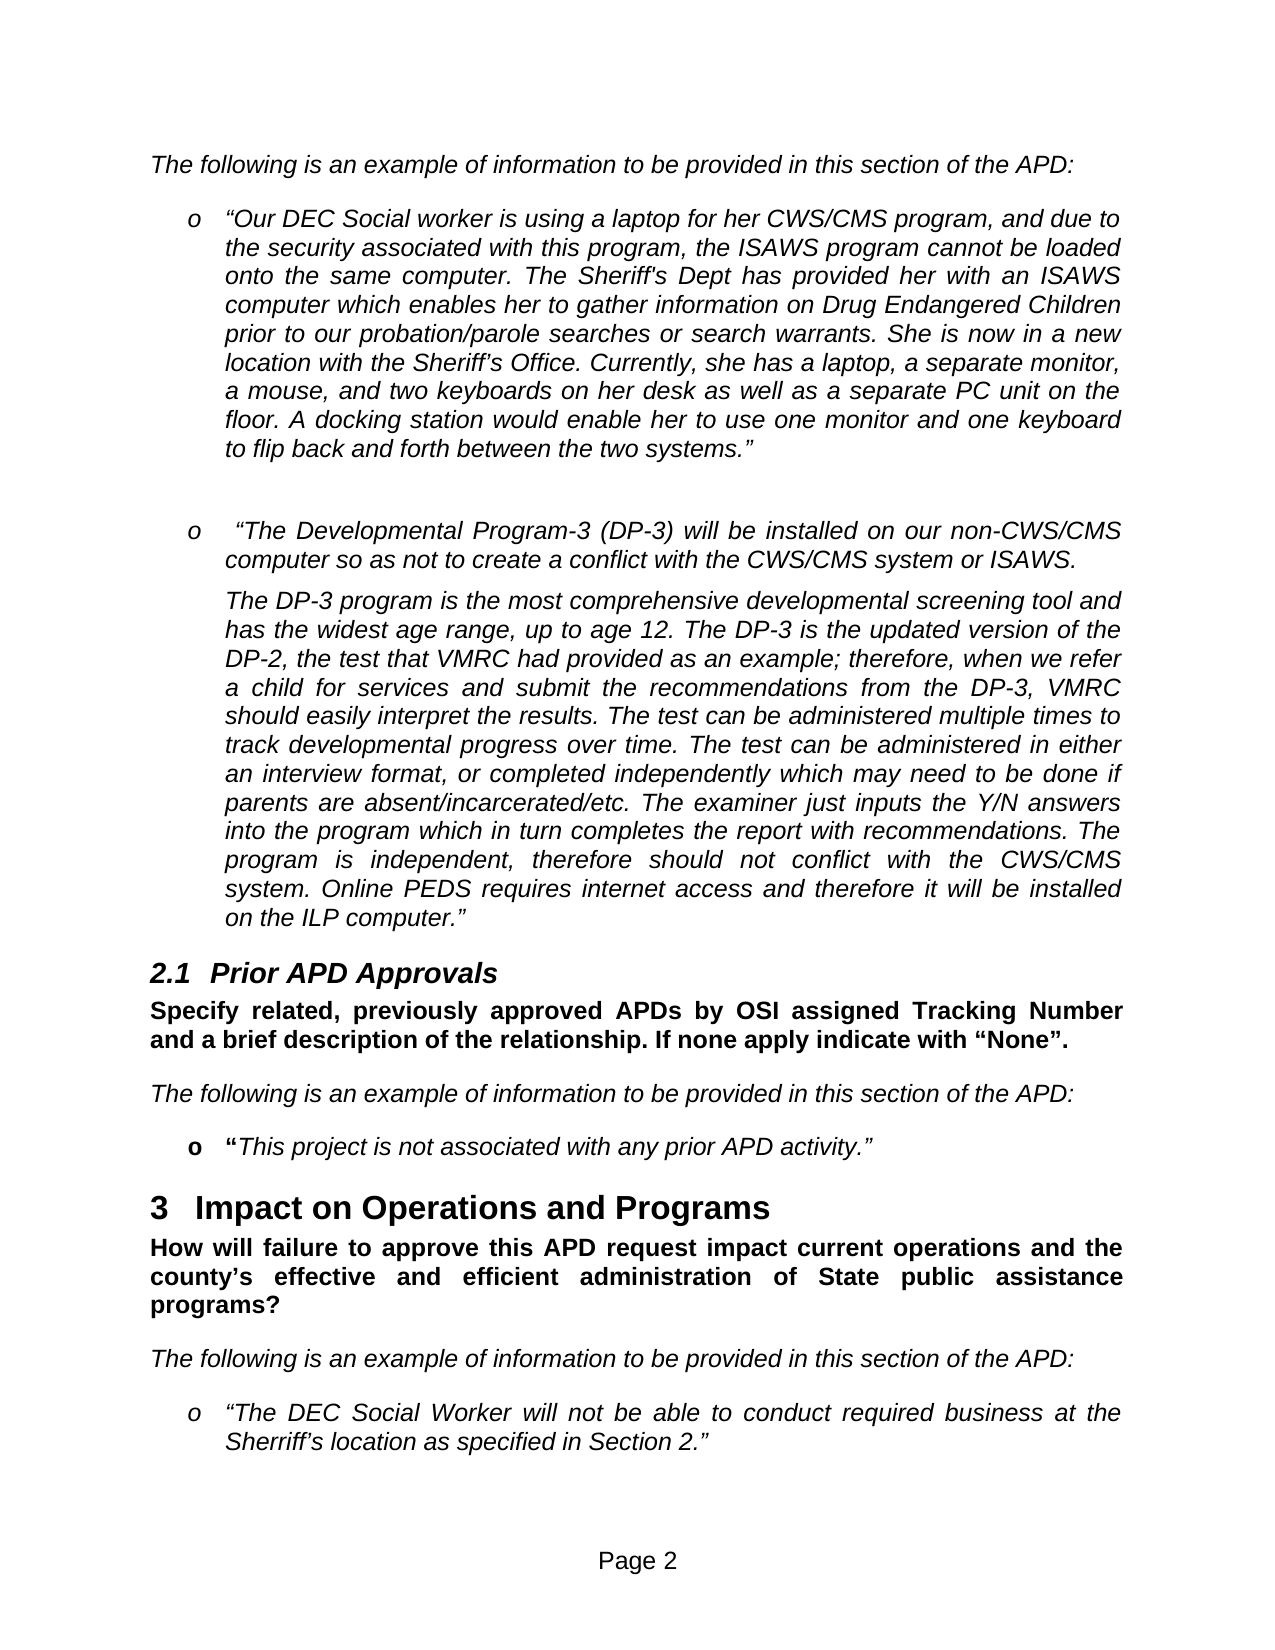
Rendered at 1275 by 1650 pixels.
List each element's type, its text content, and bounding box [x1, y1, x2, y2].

text The DP-3 program is the most comprehensive developmental screening tool and has the widest age range, up to age 12. The DP-3 is the updated version of the DP-2, the test that VMRC had provided as an example; therefore, when we refer a child for services and submit the recommendations from the DP-3, VMRC should easily interpret the results. The test can be administered multiple times to track developmental progress over time. The test can be administered in either an interview format, or completed independently which may need to be done if parents are absent/incarcerated/etc. The examiner just inputs the Y/N answers into the program which in turn completes the report with recommendations. The program is independent, therefore should not conflict with the CWS/CMS system. Online PEDS requires internet access and therefore it will be installed on the ILP computer.” [225, 586, 1125, 931]
subtitle Prior APD Approvals [150, 956, 1125, 990]
text Specify related, previously approved APDs by OSI assigned Tracking Number and a brief description of the relationship. If none apply indicate with “None”. [150, 996, 1125, 1053]
subtitle Impact on Operations and Programs [150, 1188, 1125, 1227]
list “The Developmental Program-3 (DP-3) will be installed on our non-CWS/CMS computer so as not to create a conflict with the CWS/CMS system or ISAWS. [187, 516, 1125, 574]
text How will failure to approve this APD request impact current operations and the county’s effective and efficient administration of State public assistance programs? [150, 1233, 1125, 1319]
text The following is an example of information to be provided in this section of the APD: [150, 1078, 1125, 1107]
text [150, 1344, 1125, 1373]
list “This project is not associated with any prior APD activity.” [187, 1132, 1125, 1163]
list “The DEC Social Worker will not be able to conduct required business at the Sherriff’s location as specified in Section 2.” [187, 1398, 1125, 1455]
text The following is an example of information to be provided in this section of the APD: [150, 150, 1125, 179]
list “Our DEC Social worker is using a laptop for her CWS/CMS program, and due to the security associated with this program, the ISAWS program cannot be loaded onto the same computer. The Sheriff's Dept has provided her with an ISAWS computer which enables her to gather information on Drug Endangered Children prior to our probation/parole searches or search warrants. She is now in a new location with the Sheriff’s Office. Currently, she has a laptop, a separate monitor, a mouse, and two keyboards on her desk as well as a separate PC unit on the floor. A docking station would enable her to use one monitor and one keyboard to flip back and forth between the two systems.” [187, 204, 1125, 462]
